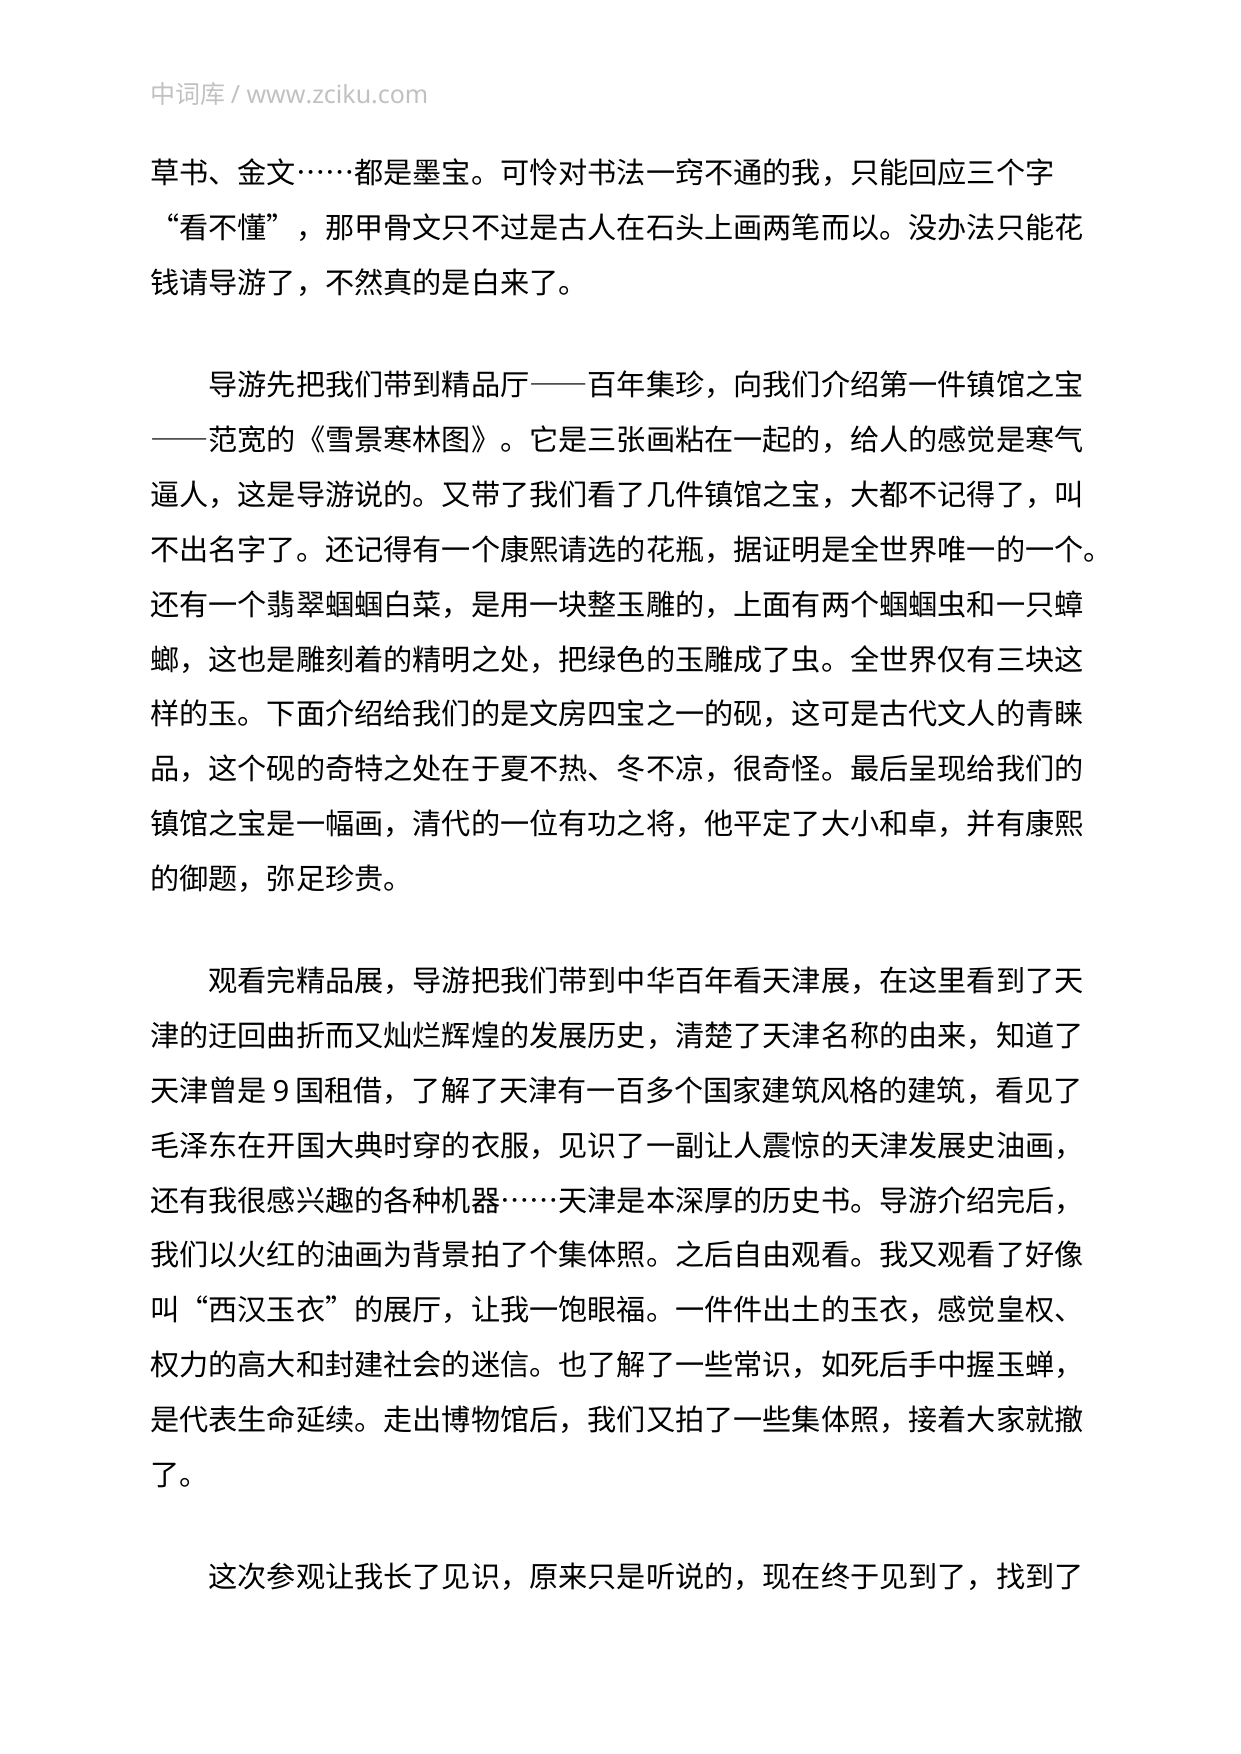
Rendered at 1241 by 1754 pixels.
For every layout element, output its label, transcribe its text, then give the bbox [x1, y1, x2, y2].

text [150, 1553, 1090, 1596]
text 观看完精品展，导游把我们带到中华百年看天津展，在这里看到了天津的迂回曲折而又灿烂辉煌的发展历史，清楚了天津名称的由来，知道了天津曾是9国租借，了解了天津有一百多个国家建筑风格的建筑，看见了毛泽东在开国大典时穿的衣服，见识了一副让人震惊的天津发展史油画，还有我很感兴趣的各种机器……天津是本深厚的历史书。导游介绍完后，我们以火红的油画为背景拍了个集体照。之后自由观看。我又观看了好像叫“西汉玉衣”的展厅，让我一饱眼福。一件件出土的玉衣，感觉皇权、权力的高大和封建社会的迷信。也了解了一些常识，如死后手中握玉蝉，是代表生命延续。走出博物馆后，我们又拍了一些集体照，接着大家就撤了。 [150, 957, 1090, 1494]
text 导游先把我们带到精品厅——百年集珍，向我们介绍第一件镇馆之宝——范宽的《雪景寒林图》。它是三张画粘在一起的，给人的感觉是寒气逼人，这是导游说的。又带了我们看了几件镇馆之宝，大都不记得了，叫不出名字了。还记得有一个康熙请选的花瓶，据证明是全世界唯一的一个。还有一个翡翠蝈蝈白菜，是用一块整玉雕的，上面有两个蝈蝈虫和一只蟑螂，这也是雕刻着的精明之处，把绿色的玉雕成了虫。全世界仅有三块这样的玉。下面介绍给我们的是文房四宝之一的砚，这可是古代文人的青睐品，这个砚的奇特之处在于夏不热、冬不凉，很奇怪。最后呈现给我们的镇馆之宝是一幅画，清代的一位有功之将，他平定了大小和卓，并有康熙的御题，弥足珍贵。 [150, 362, 1090, 898]
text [150, 150, 1090, 302]
